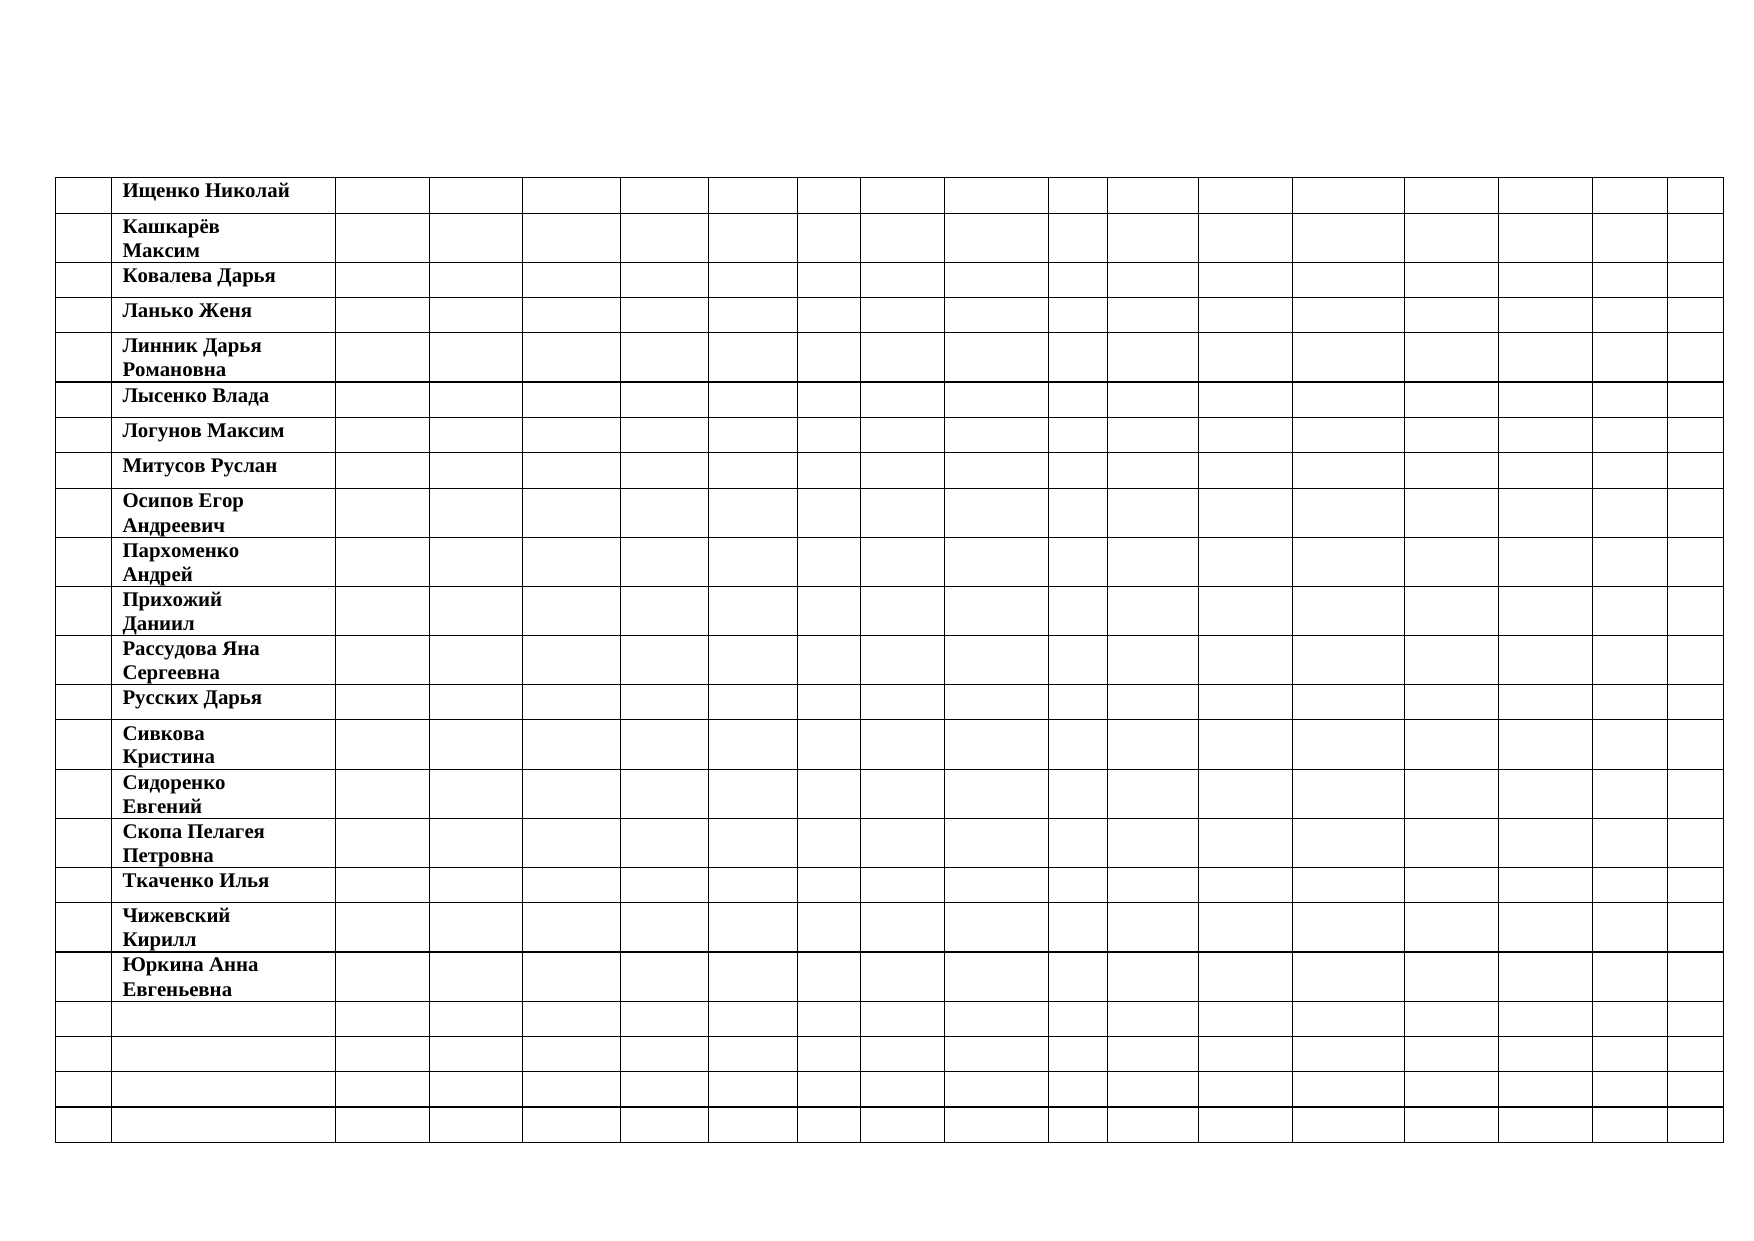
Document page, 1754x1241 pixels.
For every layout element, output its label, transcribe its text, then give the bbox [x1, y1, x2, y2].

table_cell [1405, 587, 1498, 635]
table_cell [523, 214, 620, 262]
table_cell [1593, 214, 1667, 262]
table_cell [1405, 453, 1498, 487]
table_cell [1293, 1037, 1404, 1071]
table_cell [1668, 333, 1723, 381]
table_cell [861, 333, 944, 381]
table_cell [1668, 489, 1723, 537]
table_cell [1499, 453, 1592, 487]
table_cell Чижевский Кирилл [112, 903, 335, 951]
table_cell [56, 1002, 111, 1036]
table_cell [336, 263, 429, 297]
table_cell [861, 418, 944, 452]
table_cell [1108, 1072, 1198, 1106]
table_cell [798, 538, 860, 586]
table_cell [1499, 489, 1592, 537]
table_cell [1668, 263, 1723, 297]
table_cell [798, 685, 860, 719]
table_cell [56, 1072, 111, 1106]
table_cell Ковалева Дарья [112, 263, 335, 297]
table_cell [56, 953, 111, 1001]
table_cell [709, 418, 797, 452]
table_cell [945, 178, 1048, 212]
table_cell [1499, 1108, 1592, 1142]
table_cell [523, 263, 620, 297]
table_cell [336, 1002, 429, 1036]
table_cell [1593, 538, 1667, 586]
table_cell [1668, 770, 1723, 818]
table_cell [56, 178, 111, 212]
table_cell [430, 298, 522, 332]
table_cell [1199, 214, 1292, 262]
table_cell [1199, 819, 1292, 867]
table_cell [1293, 720, 1404, 768]
table_cell [945, 868, 1048, 902]
table_cell [1293, 636, 1404, 684]
table_cell [1593, 868, 1667, 902]
table_cell [621, 214, 708, 262]
table_cell [798, 903, 860, 951]
table_cell [1049, 770, 1107, 818]
table_cell [621, 903, 708, 951]
table_cell [336, 383, 429, 417]
table_cell [336, 333, 429, 381]
table_cell [1293, 178, 1404, 212]
table_cell [1405, 489, 1498, 537]
table_cell [798, 1108, 860, 1142]
table_cell [112, 1002, 335, 1036]
table_cell [1049, 953, 1107, 1001]
table_cell [1593, 770, 1667, 818]
table_cell [798, 770, 860, 818]
table_cell [112, 1037, 335, 1071]
table_cell [1049, 1072, 1107, 1106]
table_cell [709, 214, 797, 262]
table_cell [1108, 214, 1198, 262]
table_cell Сидоренко Евгений [112, 770, 335, 818]
table_cell [1049, 489, 1107, 537]
table_cell [1405, 1072, 1498, 1106]
table_cell [945, 770, 1048, 818]
table_cell [430, 819, 522, 867]
table_cell [1668, 178, 1723, 212]
table_cell [1293, 1108, 1404, 1142]
table_cell [945, 214, 1048, 262]
table_cell [798, 453, 860, 487]
table_cell [945, 819, 1048, 867]
table_cell [861, 685, 944, 719]
table_cell [1293, 819, 1404, 867]
table_cell [1108, 720, 1198, 768]
table_cell [1293, 1002, 1404, 1036]
table_cell Осипов Егор Андреевич [112, 489, 335, 537]
table_cell [1049, 333, 1107, 381]
table_cell [945, 587, 1048, 635]
table_cell [1593, 1037, 1667, 1071]
table_cell [56, 685, 111, 719]
table_cell [1405, 418, 1498, 452]
table_cell [56, 453, 111, 487]
table_cell [621, 418, 708, 452]
table_cell [621, 453, 708, 487]
table_cell Юркина Анна Евгеньевна [112, 953, 335, 1001]
table_cell [798, 333, 860, 381]
table_cell [430, 263, 522, 297]
table_cell [112, 1072, 335, 1106]
table_cell [861, 383, 944, 417]
table_cell [621, 489, 708, 537]
table_cell [1499, 1002, 1592, 1036]
table_cell [336, 685, 429, 719]
table_cell [1499, 418, 1592, 452]
table_cell [621, 1108, 708, 1142]
table_cell [621, 770, 708, 818]
table_cell [1668, 418, 1723, 452]
table_cell [945, 1002, 1048, 1036]
table_cell [1293, 263, 1404, 297]
table_cell [1593, 953, 1667, 1001]
table_cell [1199, 770, 1292, 818]
table_cell [1405, 720, 1498, 768]
table_cell [621, 538, 708, 586]
table_cell [336, 1072, 429, 1106]
table_cell [861, 636, 944, 684]
table_cell [709, 1002, 797, 1036]
table_cell [1405, 903, 1498, 951]
table_cell [523, 770, 620, 818]
table_cell [621, 1072, 708, 1106]
table_cell [945, 333, 1048, 381]
table_cell [709, 298, 797, 332]
table_cell [1405, 263, 1498, 297]
table_cell [709, 1072, 797, 1106]
table_cell [1593, 178, 1667, 212]
table_cell Лысенко Влада [112, 383, 335, 417]
table_cell [523, 903, 620, 951]
table_cell [1108, 868, 1198, 902]
table_cell [1199, 383, 1292, 417]
table_cell [1293, 685, 1404, 719]
table_cell [1108, 953, 1198, 1001]
table_cell Логунов Максим [112, 418, 335, 452]
table_cell [1108, 383, 1198, 417]
table_cell [56, 903, 111, 951]
table_cell Линник Дарья Романовна [112, 333, 335, 381]
table_cell [1293, 418, 1404, 452]
table_cell Пархоменко Андрей [112, 538, 335, 586]
table_cell [709, 636, 797, 684]
table_cell [336, 819, 429, 867]
table_cell [56, 868, 111, 902]
table_cell [798, 720, 860, 768]
table_cell [1593, 636, 1667, 684]
table_cell [430, 489, 522, 537]
table_cell [523, 1002, 620, 1036]
table_cell [1499, 587, 1592, 635]
table_cell [1405, 178, 1498, 212]
table_cell [1049, 636, 1107, 684]
table_cell [861, 538, 944, 586]
table_cell [1668, 953, 1723, 1001]
table_cell [709, 1037, 797, 1071]
table_cell [523, 489, 620, 537]
table_cell [1199, 418, 1292, 452]
table_cell [1049, 1037, 1107, 1071]
table_cell [430, 770, 522, 818]
table_cell [709, 383, 797, 417]
table_cell [861, 1072, 944, 1106]
table_cell [1049, 383, 1107, 417]
table_cell Ткаченко Илья [112, 868, 335, 902]
table_cell Сивкова Кристина [112, 720, 335, 768]
table_cell [56, 636, 111, 684]
table_cell [1405, 868, 1498, 902]
table_cell [945, 636, 1048, 684]
table_cell [1405, 770, 1498, 818]
table_cell [336, 1108, 429, 1142]
table_cell [1049, 418, 1107, 452]
table_cell [1405, 298, 1498, 332]
table_cell [1108, 685, 1198, 719]
table_cell [523, 868, 620, 902]
table_cell [1293, 1072, 1404, 1106]
table_cell [430, 1037, 522, 1071]
table_cell [1405, 333, 1498, 381]
table_cell [1293, 953, 1404, 1001]
table_cell [1593, 819, 1667, 867]
table_cell [1049, 538, 1107, 586]
table_cell [1108, 587, 1198, 635]
table_cell [709, 903, 797, 951]
table_cell [523, 333, 620, 381]
table_cell [430, 685, 522, 719]
table_cell [861, 819, 944, 867]
table_cell [1499, 636, 1592, 684]
table_cell [430, 538, 522, 586]
table_cell [1593, 1072, 1667, 1106]
table_cell [709, 178, 797, 212]
table_cell Митусов Руслан [112, 453, 335, 487]
table_cell [1593, 298, 1667, 332]
table_cell [1593, 453, 1667, 487]
table_cell [1405, 538, 1498, 586]
table_cell [861, 298, 944, 332]
table_cell Русских Дарья [112, 685, 335, 719]
table_cell [945, 453, 1048, 487]
table_cell [1405, 953, 1498, 1001]
table_cell [709, 868, 797, 902]
table_cell [1293, 587, 1404, 635]
table_cell [1499, 1037, 1592, 1071]
table_cell [1049, 819, 1107, 867]
table_cell [709, 263, 797, 297]
table_cell [1108, 453, 1198, 487]
table_cell [861, 214, 944, 262]
table_cell [336, 953, 429, 1001]
table_cell [1199, 685, 1292, 719]
table_cell [621, 1002, 708, 1036]
table_cell [1668, 636, 1723, 684]
table_cell [1499, 903, 1592, 951]
table_cell [1668, 383, 1723, 417]
table_cell [1108, 418, 1198, 452]
table_cell [1405, 819, 1498, 867]
table_cell [1049, 868, 1107, 902]
table_cell [1199, 298, 1292, 332]
table_cell [1593, 383, 1667, 417]
table_cell [1108, 1002, 1198, 1036]
table_cell [336, 636, 429, 684]
table_cell [523, 1037, 620, 1071]
table_cell [1049, 263, 1107, 297]
table_cell [945, 1108, 1048, 1142]
table_cell [523, 453, 620, 487]
table_cell [861, 770, 944, 818]
table_cell [861, 903, 944, 951]
table_cell [798, 1072, 860, 1106]
table_cell [1108, 819, 1198, 867]
table_cell Кашкарёв Максим [112, 214, 335, 262]
table_cell Скопа Пелагея Петровна [112, 819, 335, 867]
table_cell [1199, 868, 1292, 902]
table_cell [945, 1037, 1048, 1071]
table_cell [1593, 685, 1667, 719]
table_cell [1593, 1002, 1667, 1036]
table_cell [1293, 298, 1404, 332]
table_cell [1199, 720, 1292, 768]
table_cell [1405, 1108, 1498, 1142]
table_cell [430, 720, 522, 768]
table_cell [523, 636, 620, 684]
table_cell [430, 418, 522, 452]
table_cell [1668, 1037, 1723, 1071]
table_cell [861, 263, 944, 297]
table_cell [1499, 263, 1592, 297]
table_cell [336, 538, 429, 586]
table_cell [336, 214, 429, 262]
table_cell [430, 636, 522, 684]
table_cell [709, 1108, 797, 1142]
table_cell [798, 1037, 860, 1071]
table_cell [1668, 868, 1723, 902]
table_cell [430, 1108, 522, 1142]
table_cell [945, 489, 1048, 537]
table_cell [1668, 453, 1723, 487]
table_cell [798, 636, 860, 684]
table_cell [861, 453, 944, 487]
table_cell [798, 489, 860, 537]
table_cell [1405, 685, 1498, 719]
table_cell [1499, 1072, 1592, 1106]
table_cell [1499, 298, 1592, 332]
table_cell [945, 263, 1048, 297]
table_cell [1499, 538, 1592, 586]
table_cell [945, 298, 1048, 332]
table_cell [523, 720, 620, 768]
table_cell [1668, 1002, 1723, 1036]
table_cell [1199, 953, 1292, 1001]
table_cell [861, 720, 944, 768]
table_cell [798, 1002, 860, 1036]
table_cell [1668, 685, 1723, 719]
table_cell [336, 178, 429, 212]
table_cell [1199, 1108, 1292, 1142]
table_cell [861, 1002, 944, 1036]
table_cell [430, 453, 522, 487]
table_cell [621, 636, 708, 684]
table_cell [1199, 1002, 1292, 1036]
table_cell [621, 868, 708, 902]
table_cell [523, 1108, 620, 1142]
table_cell [861, 953, 944, 1001]
table_cell [1293, 333, 1404, 381]
table_cell [1199, 1037, 1292, 1071]
table_cell [1405, 1037, 1498, 1071]
table_cell [1199, 178, 1292, 212]
table_cell [1293, 770, 1404, 818]
table_cell [1499, 333, 1592, 381]
table_cell [336, 587, 429, 635]
table_cell [709, 333, 797, 381]
table_cell [1049, 453, 1107, 487]
table_cell [1108, 178, 1198, 212]
table_cell [709, 720, 797, 768]
table_cell [1668, 298, 1723, 332]
table_cell [1593, 333, 1667, 381]
table_cell [1499, 214, 1592, 262]
table_cell [1668, 1072, 1723, 1106]
table_cell [56, 489, 111, 537]
table_cell [621, 1037, 708, 1071]
table_cell [1049, 903, 1107, 951]
table_cell [1668, 903, 1723, 951]
table_cell [430, 587, 522, 635]
table_cell [336, 1037, 429, 1071]
table_cell [1199, 489, 1292, 537]
table_cell [709, 685, 797, 719]
table_cell [945, 685, 1048, 719]
table_cell [430, 953, 522, 1001]
table_cell [1049, 298, 1107, 332]
table_cell [709, 453, 797, 487]
table_cell [621, 178, 708, 212]
table_cell [709, 538, 797, 586]
table_cell [1199, 333, 1292, 381]
table_cell [798, 418, 860, 452]
table_cell [945, 903, 1048, 951]
table_cell [1405, 636, 1498, 684]
table_cell [56, 214, 111, 262]
table_cell [1293, 903, 1404, 951]
table_cell [56, 1037, 111, 1071]
table_cell [621, 587, 708, 635]
table_cell [798, 953, 860, 1001]
table_cell [798, 214, 860, 262]
table_cell [56, 720, 111, 768]
table_cell [621, 819, 708, 867]
table_cell [56, 263, 111, 297]
table_cell [112, 1108, 335, 1142]
table_cell [56, 819, 111, 867]
table_cell [709, 953, 797, 1001]
table_cell [1199, 636, 1292, 684]
table_cell [1668, 819, 1723, 867]
table_cell [621, 953, 708, 1001]
table_cell [861, 1108, 944, 1142]
table_cell [1049, 685, 1107, 719]
table_cell [1049, 1002, 1107, 1036]
table_cell [523, 298, 620, 332]
table_cell [945, 538, 1048, 586]
table_cell [523, 178, 620, 212]
table_cell [1108, 538, 1198, 586]
table_cell [430, 1072, 522, 1106]
table_cell [1668, 538, 1723, 586]
table_cell [861, 1037, 944, 1071]
table_cell [1108, 1108, 1198, 1142]
table_cell [1293, 453, 1404, 487]
table_cell [1293, 214, 1404, 262]
table_cell [861, 587, 944, 635]
table_cell [523, 383, 620, 417]
table_cell [1668, 720, 1723, 768]
table_cell [798, 383, 860, 417]
table_cell [861, 868, 944, 902]
table_cell [1593, 903, 1667, 951]
table_cell [1405, 214, 1498, 262]
table_cell [1293, 383, 1404, 417]
table_cell [621, 383, 708, 417]
table_cell [1199, 587, 1292, 635]
table_cell [1405, 383, 1498, 417]
table_cell [1199, 538, 1292, 586]
table_cell [798, 587, 860, 635]
table_cell [56, 418, 111, 452]
table_cell [430, 333, 522, 381]
table_cell [56, 587, 111, 635]
table_cell [430, 383, 522, 417]
table_cell [1499, 383, 1592, 417]
table_cell [1199, 453, 1292, 487]
table_cell [336, 298, 429, 332]
table_cell [336, 418, 429, 452]
table_cell [1499, 953, 1592, 1001]
table_cell [523, 953, 620, 1001]
table_cell [523, 418, 620, 452]
table_cell [1499, 685, 1592, 719]
table_cell [1108, 903, 1198, 951]
table_cell [1108, 1037, 1198, 1071]
table_cell [1199, 903, 1292, 951]
table_cell [56, 1108, 111, 1142]
table_cell [621, 263, 708, 297]
table_cell [945, 953, 1048, 1001]
table_cell [798, 298, 860, 332]
table_cell [336, 489, 429, 537]
table_cell [336, 770, 429, 818]
table_cell [621, 720, 708, 768]
table_cell [621, 333, 708, 381]
table_cell [798, 178, 860, 212]
table_cell [56, 333, 111, 381]
table_cell [945, 383, 1048, 417]
table_cell [1049, 720, 1107, 768]
table_cell [1499, 770, 1592, 818]
table_cell [430, 1002, 522, 1036]
table_cell Рассудова Яна Сергеевна [112, 636, 335, 684]
table_cell [430, 868, 522, 902]
table_cell [621, 685, 708, 719]
table_cell [709, 770, 797, 818]
table_cell [1499, 819, 1592, 867]
table_cell [1199, 1072, 1292, 1106]
table_cell [1593, 489, 1667, 537]
table_cell [1108, 636, 1198, 684]
table_cell [621, 298, 708, 332]
table_cell [1049, 178, 1107, 212]
table_cell [1668, 1108, 1723, 1142]
table_cell [798, 263, 860, 297]
table_cell [1668, 587, 1723, 635]
table_cell [1593, 1108, 1667, 1142]
table_cell [1108, 489, 1198, 537]
table_cell [523, 685, 620, 719]
table_cell [1049, 1108, 1107, 1142]
table_cell [336, 720, 429, 768]
table_cell [336, 903, 429, 951]
table_cell [1293, 489, 1404, 537]
table_cell [1593, 263, 1667, 297]
table_cell [1668, 214, 1723, 262]
table_cell [336, 868, 429, 902]
table_cell [798, 868, 860, 902]
table_cell [523, 1072, 620, 1106]
table_cell [1049, 214, 1107, 262]
table_cell [430, 214, 522, 262]
table_cell [1108, 298, 1198, 332]
table_cell [1593, 720, 1667, 768]
table_cell [861, 489, 944, 537]
table_cell [523, 538, 620, 586]
table_cell [56, 538, 111, 586]
table_cell [56, 383, 111, 417]
table_cell [945, 1072, 1048, 1106]
table_cell [709, 489, 797, 537]
table_cell [1593, 418, 1667, 452]
table_cell [709, 587, 797, 635]
table_cell [861, 178, 944, 212]
table_cell Ищенко Николай [112, 178, 335, 212]
table_cell [945, 720, 1048, 768]
table_cell [1049, 587, 1107, 635]
table_cell Прихожий Даниил [112, 587, 335, 635]
table_cell [1405, 1002, 1498, 1036]
table_cell [1199, 263, 1292, 297]
table_cell [798, 819, 860, 867]
table_cell [430, 903, 522, 951]
table_cell [1499, 868, 1592, 902]
table_cell [1108, 333, 1198, 381]
table_cell [1499, 178, 1592, 212]
table_cell [523, 587, 620, 635]
table_cell [1593, 587, 1667, 635]
table_cell [336, 453, 429, 487]
table_cell [1293, 868, 1404, 902]
table_cell [1293, 538, 1404, 586]
table_cell [945, 418, 1048, 452]
table_cell [1108, 263, 1198, 297]
table_cell Ланько Женя [112, 298, 335, 332]
table_cell [709, 819, 797, 867]
table_cell [56, 298, 111, 332]
table_cell [56, 770, 111, 818]
table_cell [1108, 770, 1198, 818]
table_cell [523, 819, 620, 867]
table_cell [1499, 720, 1592, 768]
table_cell [430, 178, 522, 212]
